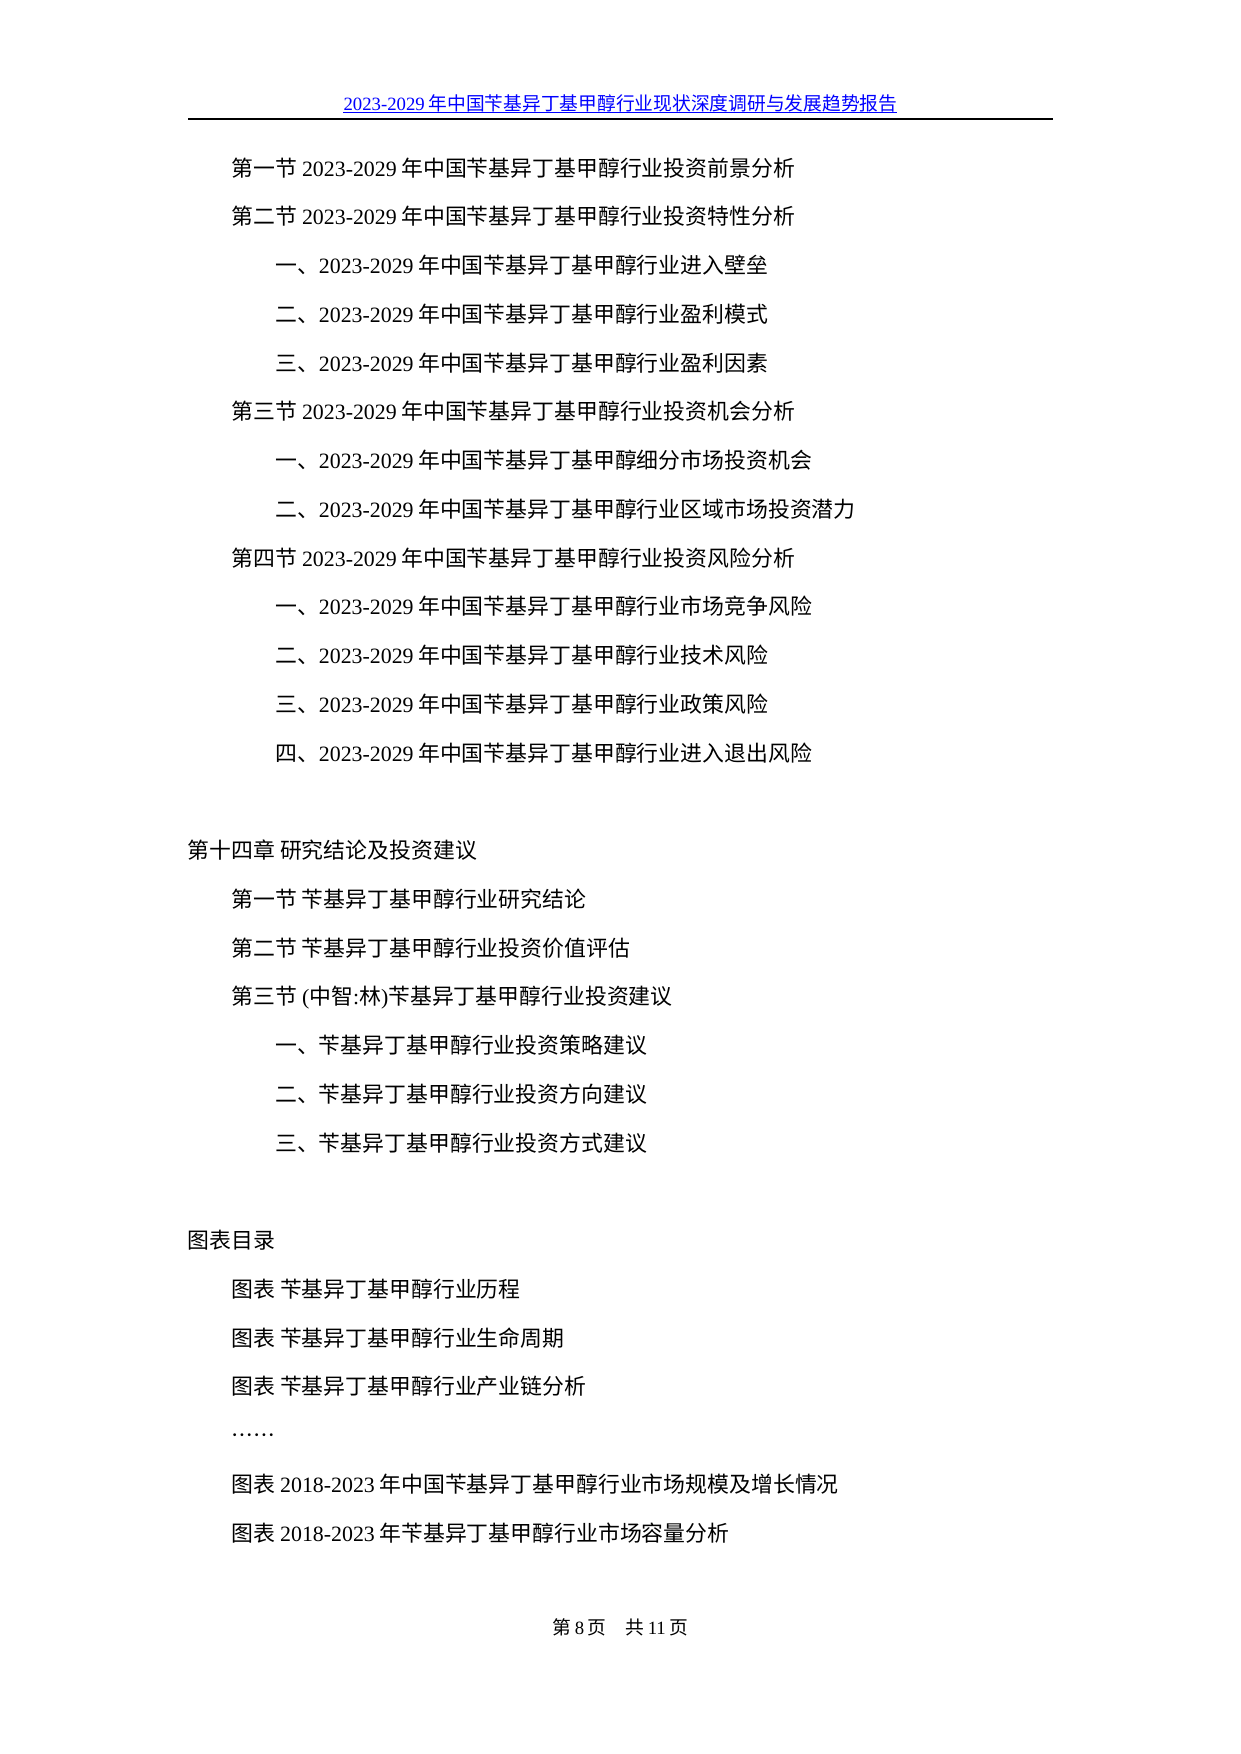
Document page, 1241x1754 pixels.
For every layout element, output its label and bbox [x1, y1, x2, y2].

text [187, 150, 1053, 1548]
